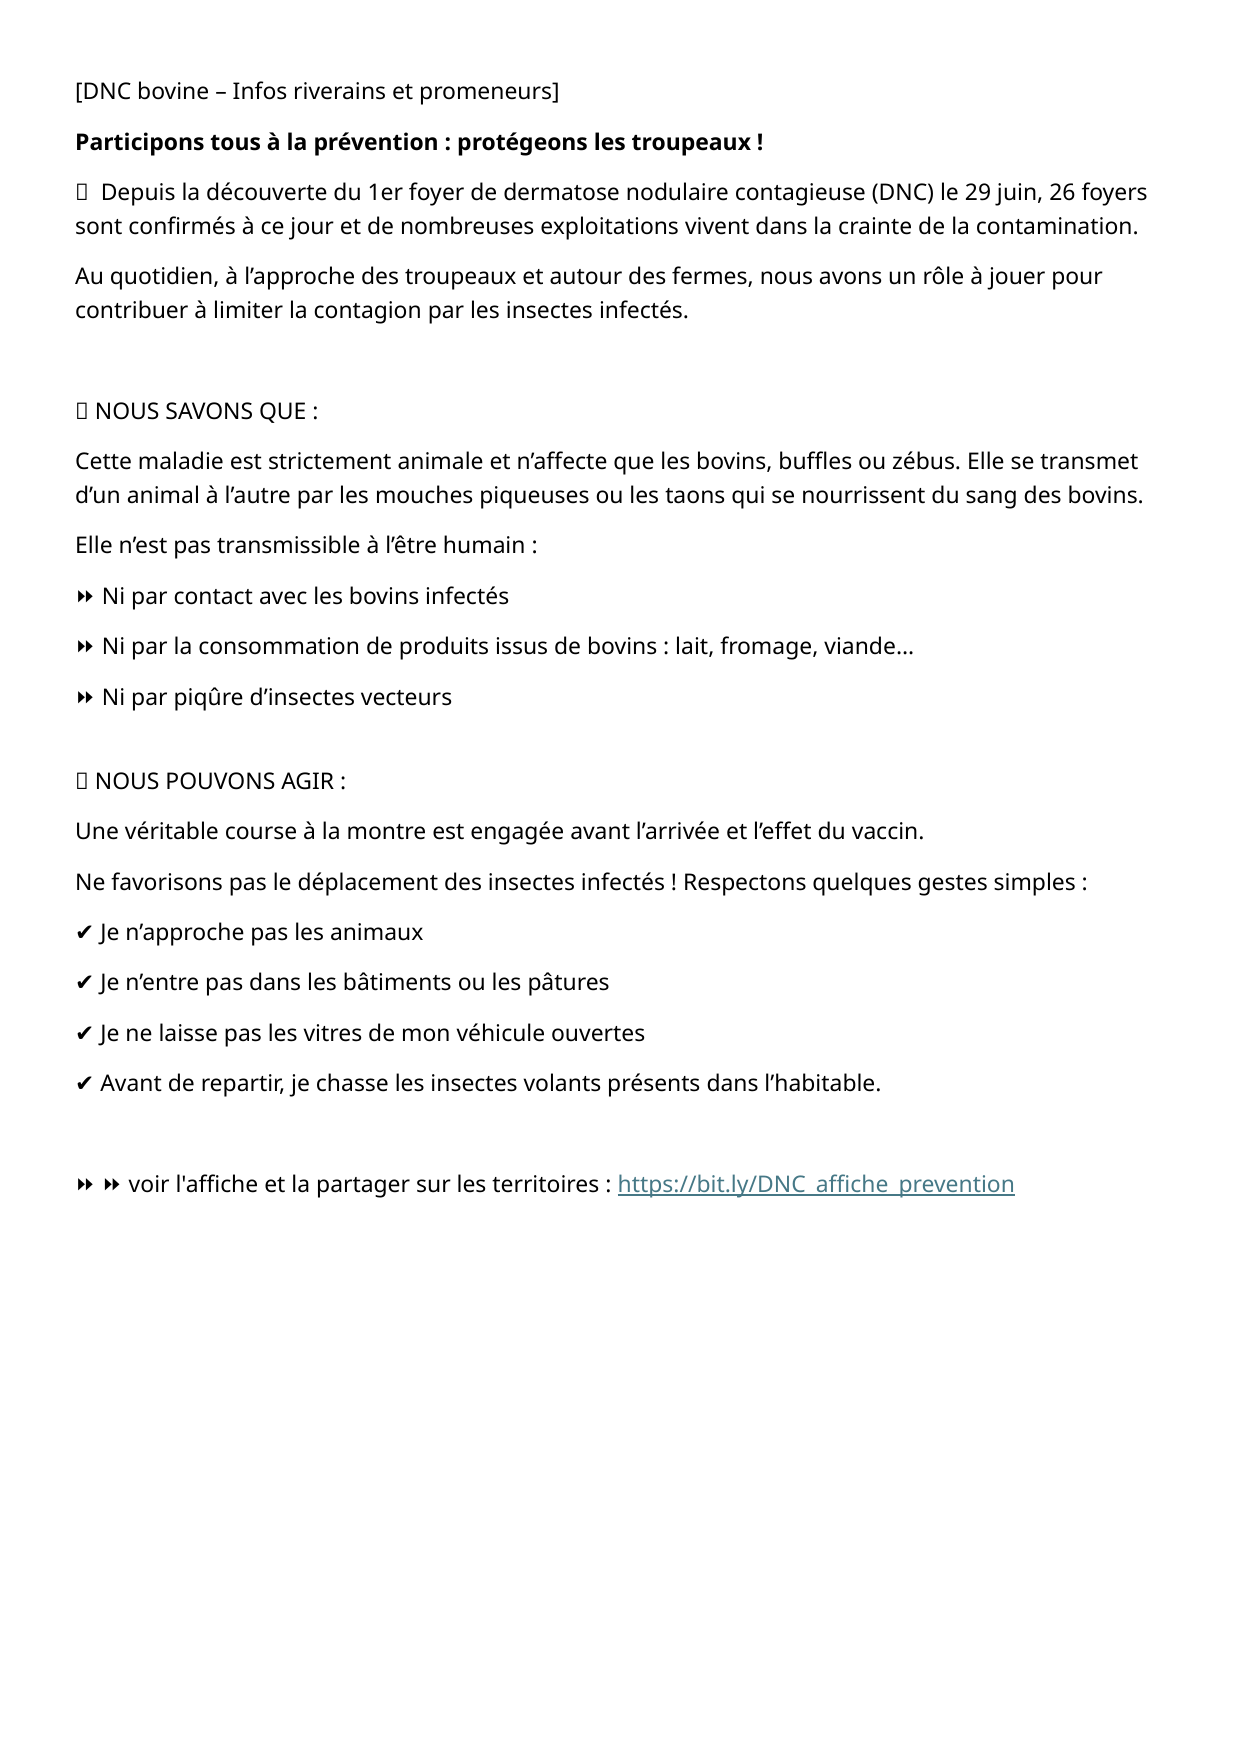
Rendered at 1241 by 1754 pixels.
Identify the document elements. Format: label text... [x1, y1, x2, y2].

text Au quotidien, à l’approche des troupeaux et autour des fermes, nous avons un rôle à jouer pour contribuer à limiter la contagion par les insectes infectés. [75, 260, 1165, 325]
text 💚 NOUS POUVONS AGIR : [75, 764, 1165, 796]
text ✔️ Je n’entre pas dans les bâtiments ou les pâtures [75, 966, 1165, 997]
text ⏩ Ni par piqûre d’insectes vecteurs [75, 680, 1165, 745]
text ✔️ Je ne laisse pas les vitres de mon véhicule ouvertes [75, 1017, 1165, 1048]
text ⏩ ⏩ voir l'affiche et la partager sur les territoires : https://bit.ly/DNC_affiche_prevention [75, 1168, 1165, 1199]
text Ne favorisons pas le déplacement des insectes infectés ! Respectons quelques gestes simples : [75, 865, 1165, 897]
text Une véritable course à la montre est engagée avant l’arrivée et l’effet du vaccin. [75, 815, 1165, 846]
text [DNC bovine – Infos riverains et promeneurs] [75, 75, 1165, 106]
text ✔️ Avant de repartir, je chasse les insectes volants présents dans l’habitable. [75, 1067, 1165, 1098]
text Participons tous à la prévention : protégeons les troupeaux ! [75, 125, 1165, 157]
text ⏩ Ni par la consommation de produits issus de bovins : lait, fromage, viande… [75, 630, 1165, 661]
text ✔️ Je n’approche pas les animaux [75, 916, 1165, 947]
text 📣 NOUS SAVONS QUE : [75, 394, 1165, 426]
text 🔺 Depuis la découverte du 1er foyer de dermatose nodulaire contagieuse (DNC) le 29 juin, 26 foyers sont confirmés à ce jour et de nombreuses exploitations vivent dans la crainte de la contamination. [75, 176, 1165, 241]
text ⏩ Ni par contact avec les bovins infectés [75, 579, 1165, 611]
text Elle n’est pas transmissible à l’être humain : [75, 529, 1165, 560]
text Cette maladie est strictement animale et n’affecte que les bovins, buffles ou zébus. Elle se transmet d’un animal à l’autre par les mouches piqueuses ou les taons qui se nourrissent du sang des bovins. [75, 445, 1165, 510]
